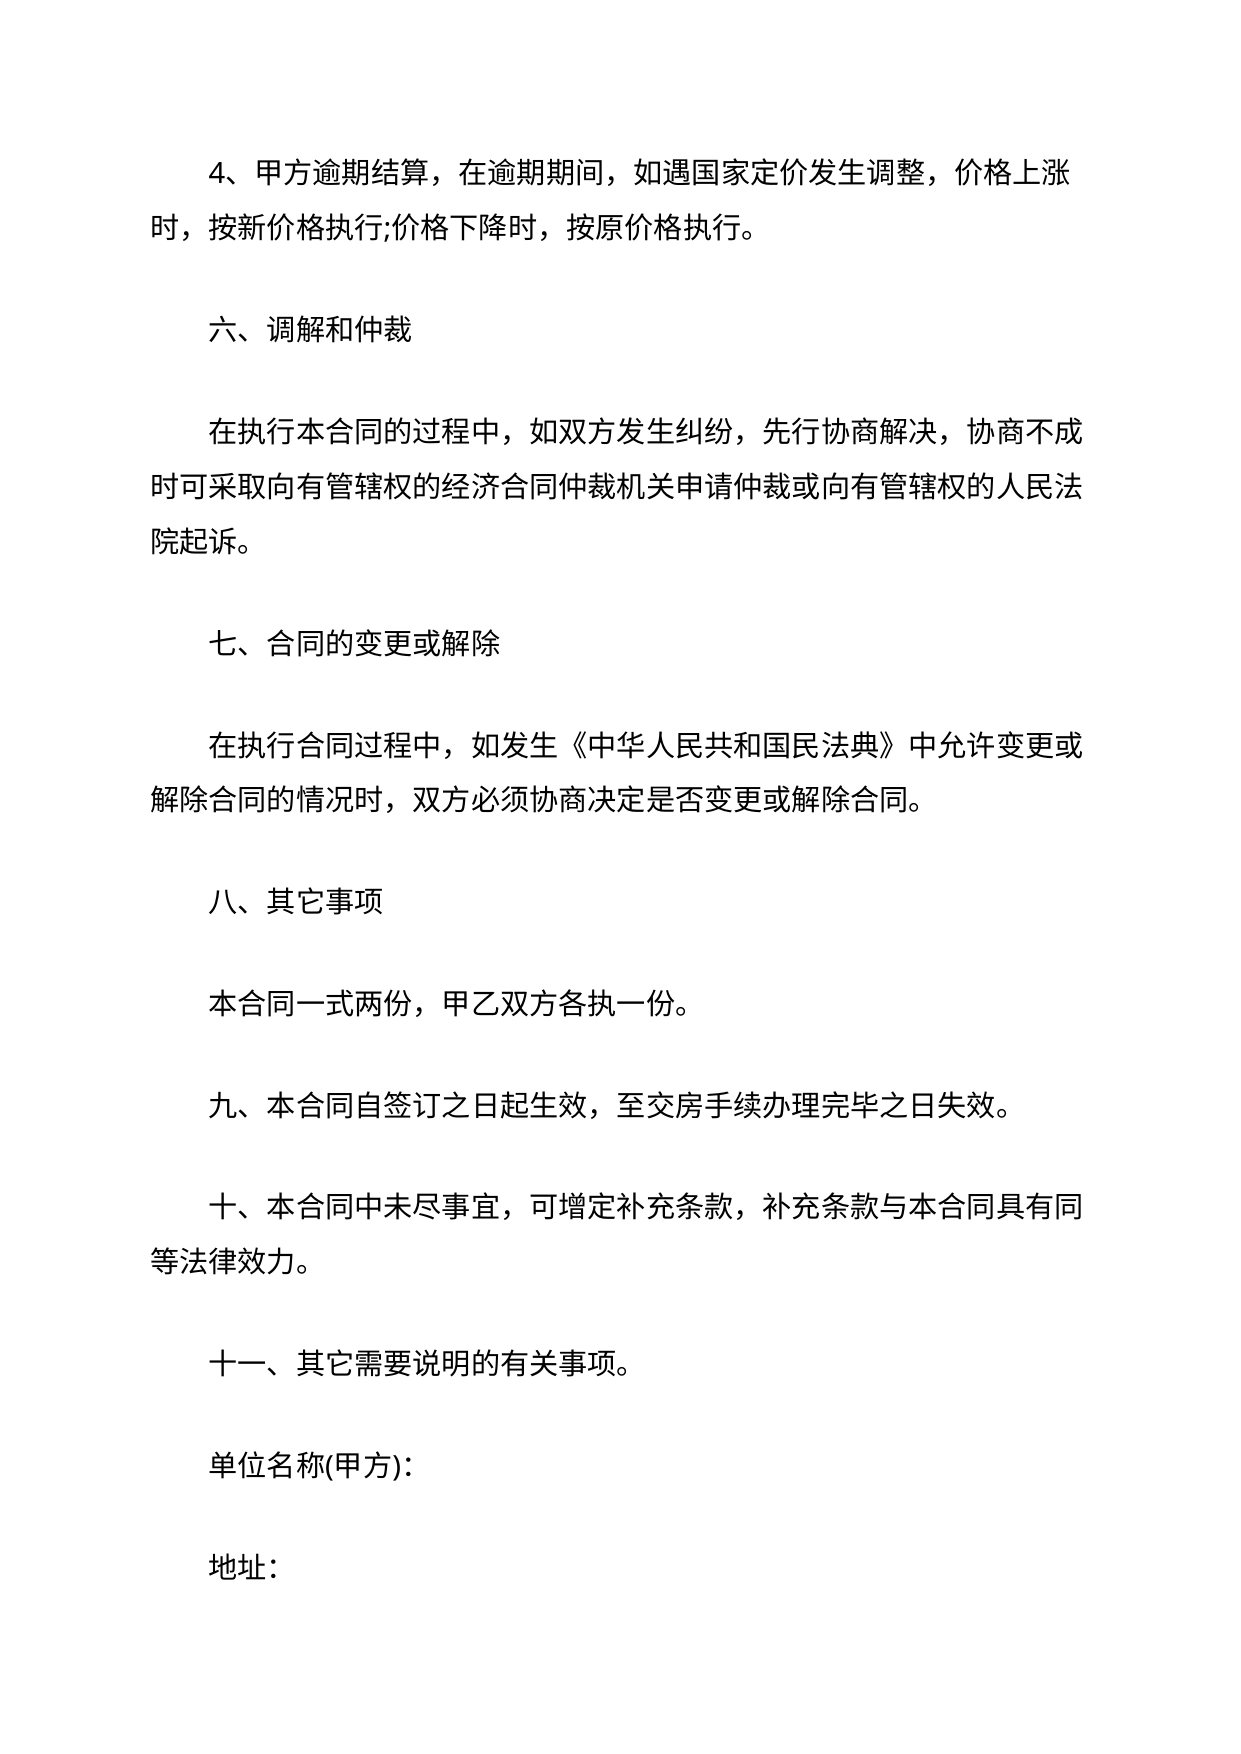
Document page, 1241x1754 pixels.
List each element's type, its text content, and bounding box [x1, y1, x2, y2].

text 本合同一式两份，甲乙双方各执一份。 [150, 981, 1090, 1023]
text 八、其它事项 [150, 879, 1090, 921]
text 在执行合同过程中，如发生《中华人民共和国民法典》中允许变更或解除合同的情况时，双方必须协商决定是否变更或解除合同。 [150, 722, 1090, 819]
text 六、调解和仲裁 [150, 307, 1090, 349]
text 4、甲方逾期结算，在逾期期间，如遇国家定价发生调整，价格上涨时，按新价格执行;价格下降时，按原价格执行。 [150, 150, 1090, 247]
text 七、合同的变更或解除 [150, 620, 1090, 663]
text 十一、其它需要说明的有关事项。 [150, 1341, 1090, 1383]
text 九、本合同自签订之日起生效，至交房手续办理完毕之日失效。 [150, 1082, 1090, 1124]
text 十、本合同中未尽事宜，可增定补充条款，补充条款与本合同具有同等法律效力。 [150, 1184, 1090, 1281]
text 单位名称(甲方)： [150, 1442, 1090, 1485]
text 在执行本合同的过程中，如双方发生纠纷，先行协商解决，协商不成时可采取向有管辖权的经济合同仲裁机关申请仲裁或向有管辖权的人民法院起诉。 [150, 409, 1090, 561]
text 地址： [150, 1544, 1090, 1587]
